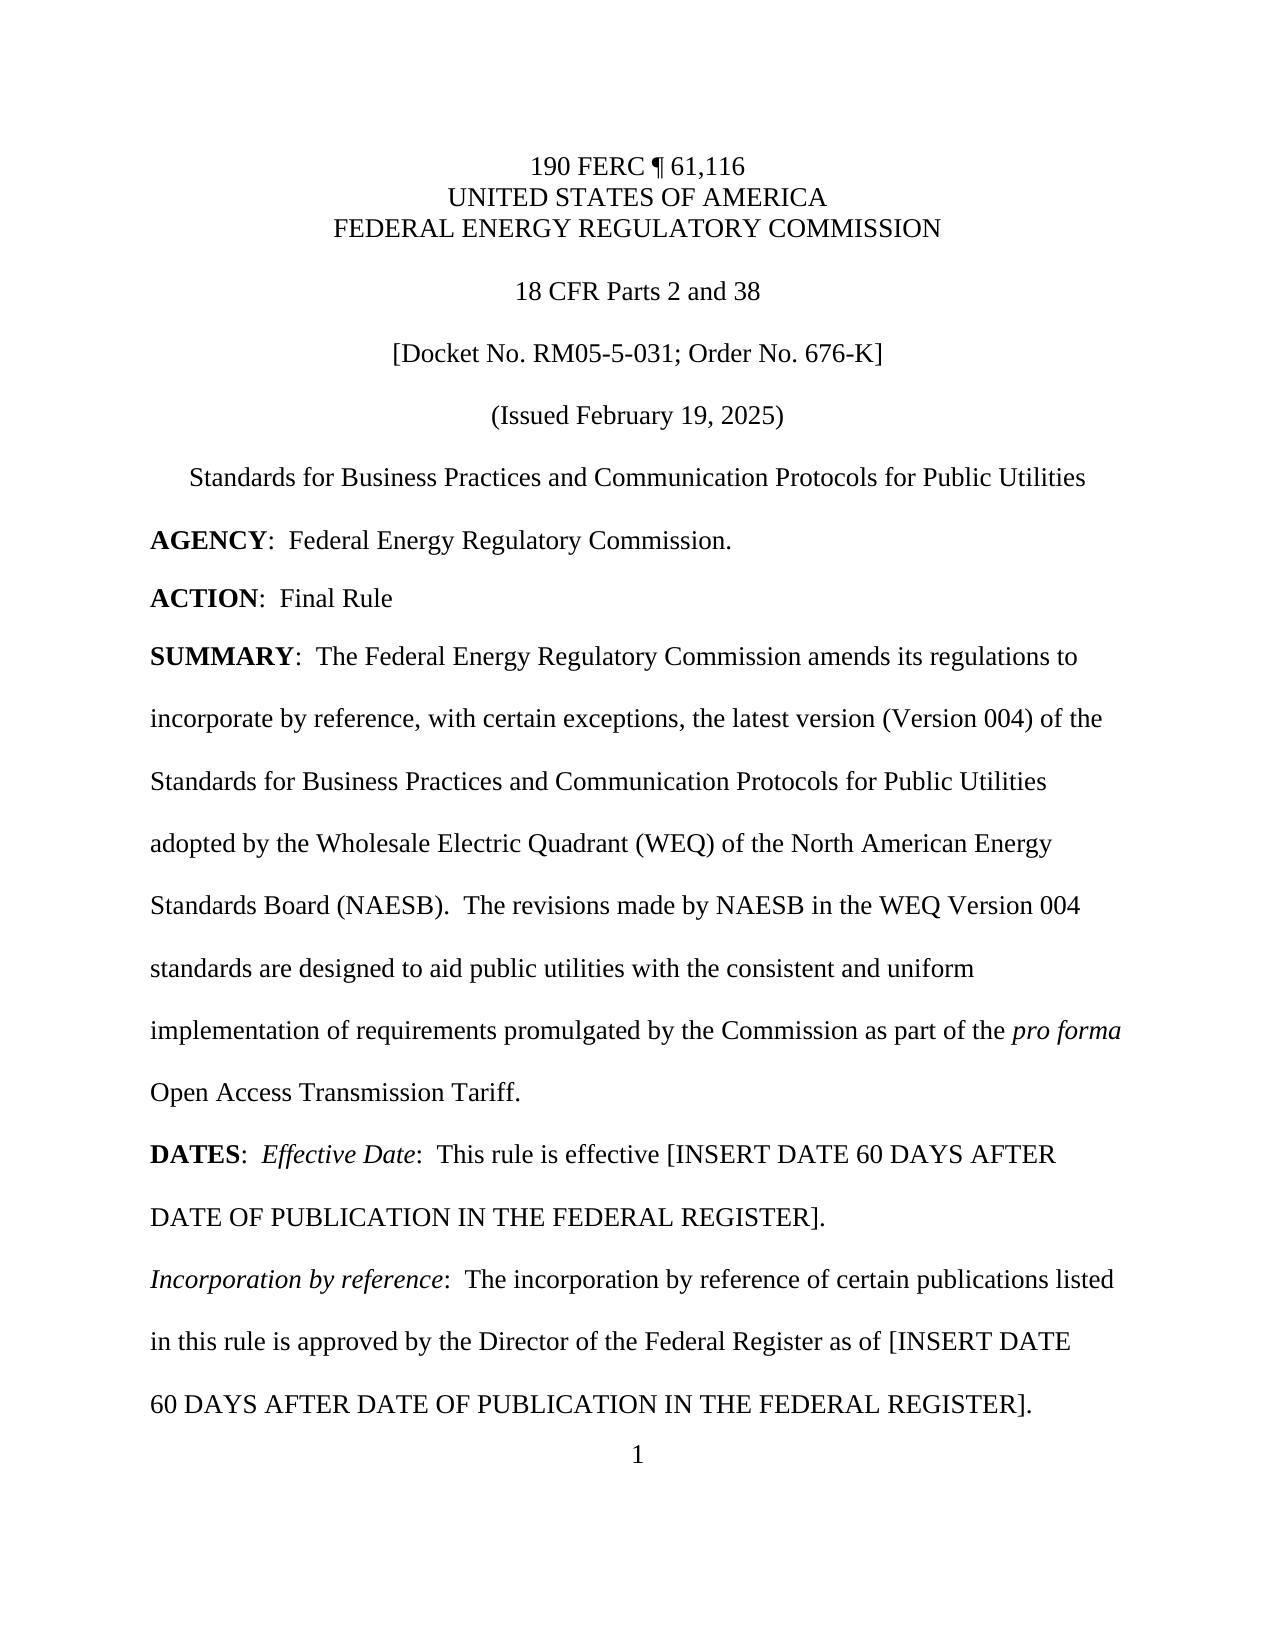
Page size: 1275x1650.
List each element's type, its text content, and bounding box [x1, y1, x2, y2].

text UNITED STATES OF AMERICA [150, 181, 1125, 212]
text DATES: Effective Date: This rule is effective [INSERT DATE 60 DAYS AFTER DATE OF PUBLICATION IN THE FEDERAL REGISTER]. [150, 1138, 1125, 1232]
text 190 FERC ¶ 61,116 [150, 150, 1125, 181]
text (Issued February 19, 2025) [150, 399, 1125, 430]
text 18 CFR Parts 2 and 38 [150, 274, 1125, 306]
text SUMMARY: The Federal Energy Regulatory Commission amends its regulations to incorporate by reference, with certain exceptions, the latest version (Version 004) of the Standards for Business Practices and Communication Protocols for Public Utilities adopted by the Wholesale Electric Quadrant (WEQ) of the North American Energy Standards Board (NAESB). The revisions made by NAESB in the WEQ Version 004 standards are designed to aid public utilities with the consistent and uniform implementation of requirements promulgated by the Commission as part of the pro forma Open Access Transmission Tariff. [150, 640, 1125, 1107]
text Standards for Business Practices and Communication Protocols for Public Utilities [150, 461, 1125, 493]
text [Docket No. RM05-5-031; Order No. 676-K] [150, 337, 1125, 368]
text Incorporation by reference: The incorporation by reference of certain publications listed in this rule is approved by the Director of the Federal Register as of [INSERT DATE 60 DAYS AFTER DATE OF PUBLICATION IN THE FEDERAL REGISTER]. [150, 1263, 1125, 1419]
text AGENCY: Federal Energy Regulatory Commission. [150, 524, 1125, 555]
text ACTION: Final Rule [150, 582, 1125, 613]
text FEDERAL ENERGY REGULATORY COMMISSION [150, 212, 1125, 243]
